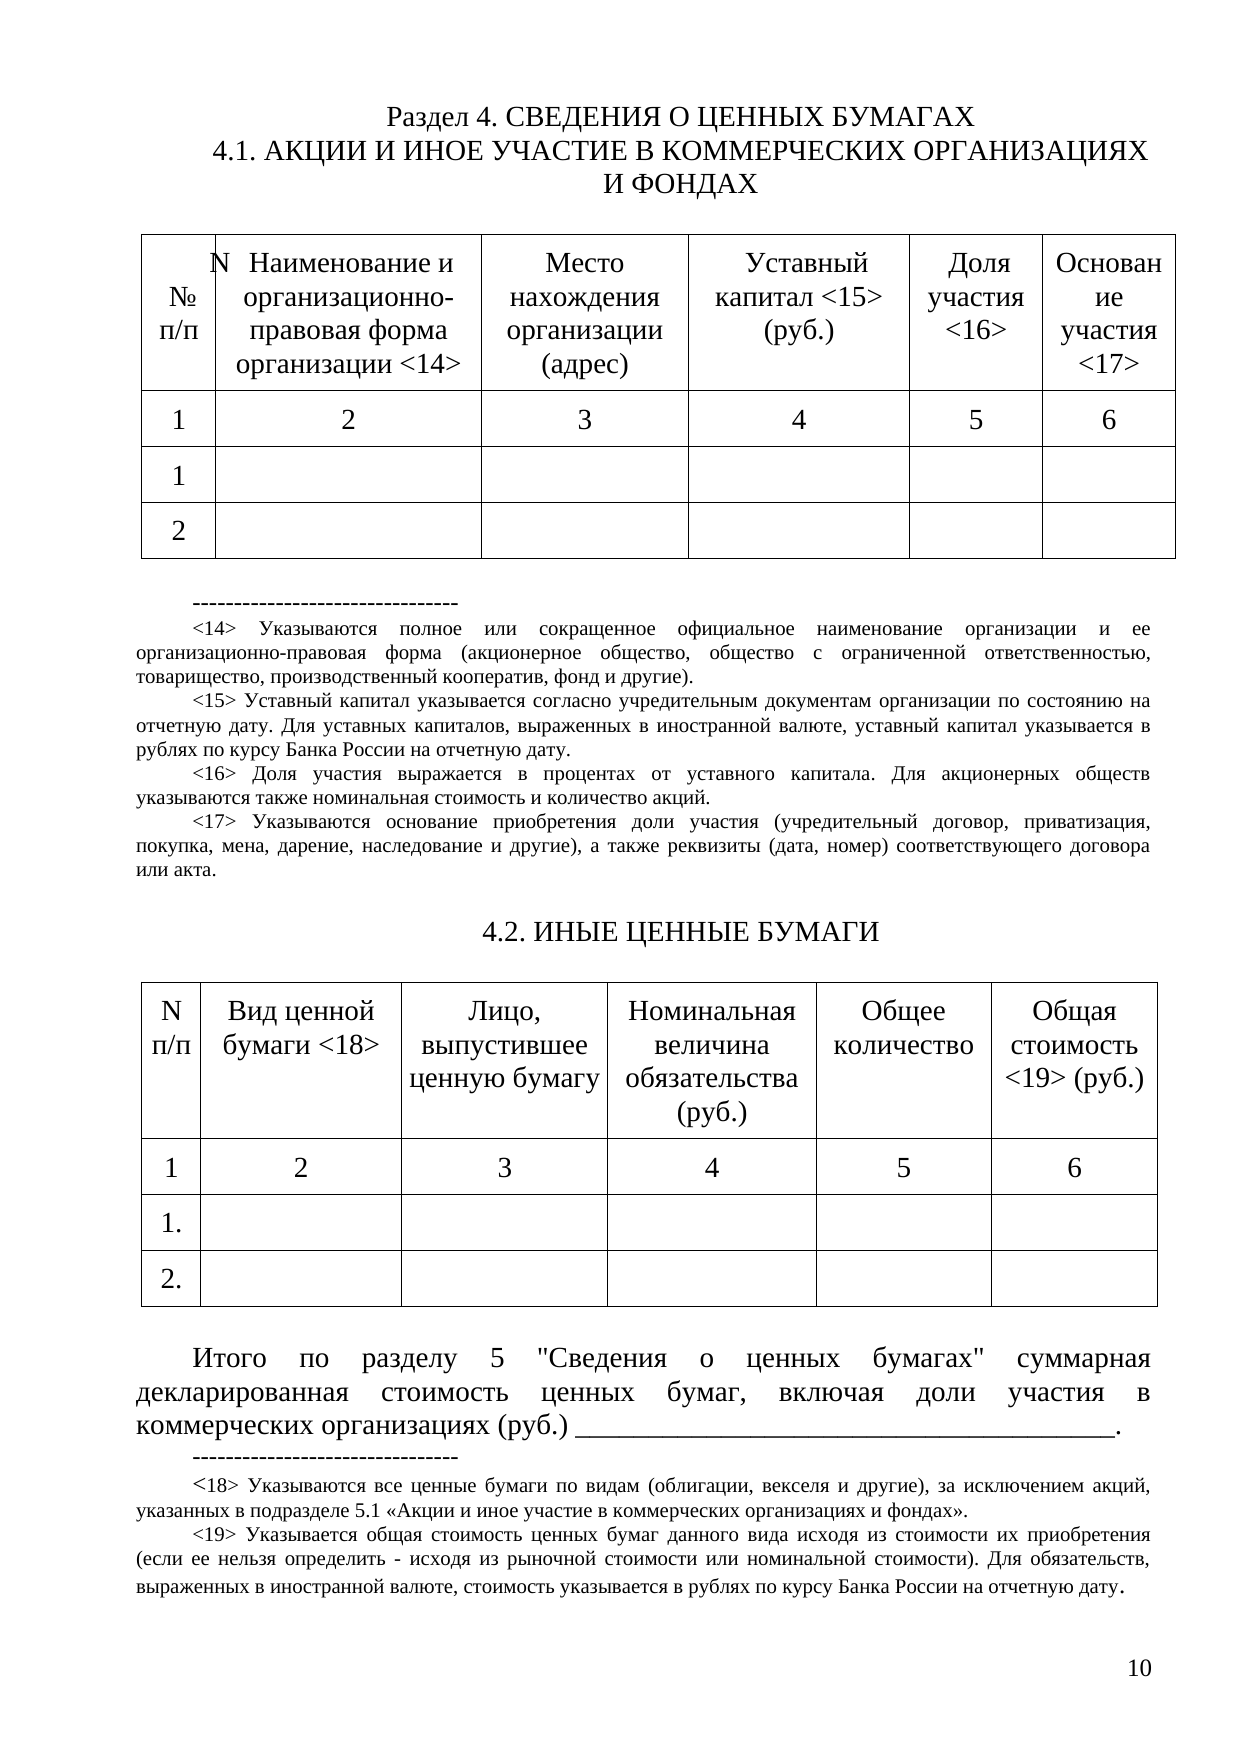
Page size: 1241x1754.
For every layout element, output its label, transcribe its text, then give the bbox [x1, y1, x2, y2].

text <17> Указываются основание приобретения доли участия (учредительный договор, приватизация, покупка, мена, дарение, наследование и другие), а также реквизиты (дата, номер) соответствующего договора или акта. [136, 809, 1152, 881]
table_cell [216, 447, 481, 502]
table_cell 3 [482, 391, 688, 446]
text <19> Указывается общая стоимость ценных бумаг данного вида исходя из стоимости их приобретения (если ее нельзя определить - исходя из рыночной стоимости или номинальной стоимости). Для обязательств, выраженных в иностранной валюте, стоимость указывается в рублях по курсу Банка России на отчетную дату. [136, 1522, 1152, 1599]
table_cell 5 [817, 1139, 991, 1194]
table_cell 2. [142, 1251, 200, 1306]
text -------------------------------- [136, 1441, 1152, 1469]
table_cell [482, 447, 688, 502]
table_cell 6 [1043, 391, 1175, 446]
text И ФОНДАХ [136, 167, 1152, 200]
table_cell 1. [142, 1195, 200, 1250]
table_cell 1 [142, 1139, 200, 1194]
text <18> Указываются все ценные бумаги по видам (облигации, векселя и другие), за исключением акций, указанных в подразделе 5.1 «Акции и иное участие в коммерческих организациях и фондах». [136, 1469, 1152, 1522]
table_cell 2 [216, 391, 481, 446]
table_cell [910, 503, 1042, 558]
table_cell [482, 503, 688, 558]
table_cell [689, 503, 909, 558]
table_cell [201, 1195, 401, 1250]
table_cell [817, 1251, 991, 1306]
table_cell [817, 1195, 991, 1250]
text <15> Уставный капитал указывается согласно учредительным документам организации по состоянию на отчетную дату. Для уставных капиталов, выраженных в иностранной валюте, уставный капитал указывается в рублях по курсу Банка России на отчетную дату. [136, 688, 1152, 761]
table_cell [216, 503, 481, 558]
table_header N п/п [142, 983, 200, 1138]
text Итого по разделу 5 "Сведения о ценных бумагах" суммарная декларированная стоимость ценных бумаг, включая доли участия в коммерческих организациях (руб.) _____________________________________. [136, 1340, 1152, 1441]
table_header Уставный капитал <15> (руб.) [689, 235, 909, 390]
table_header Общая стоимость <19> (руб.) [992, 983, 1157, 1138]
table_cell 1 [142, 447, 215, 502]
table_cell [608, 1195, 816, 1250]
table_header Номинальная величина обязательства (руб.) [608, 983, 816, 1138]
table_header Общее количество [817, 983, 991, 1138]
table_cell [1043, 503, 1175, 558]
table_cell 5 [910, 391, 1042, 446]
text <16> Доля участия выражается в процентах от уставного капитала. Для акционерных обществ указываются также номинальная стоимость и количество акций. [136, 761, 1152, 809]
table_cell [608, 1251, 816, 1306]
text -------------------------------- [136, 587, 1152, 616]
text 4.2. ИНЫЕ ЦЕННЫЕ БУМАГИ [136, 914, 1152, 948]
text Раздел 4. СВЕДЕНИЯ О ЦЕННЫХ БУМАГАХ [136, 99, 1152, 133]
table_cell 2 [142, 503, 215, 558]
table_header Наименование и организационно-правовая форма организации <14> [216, 235, 481, 390]
table_cell 3 [402, 1139, 607, 1194]
text 4.1. АКЦИИ И ИНОЕ УЧАСТИЕ В КОММЕРЧЕСКИХ ОРГАНИЗАЦИЯХ [136, 133, 1152, 167]
table_cell [689, 447, 909, 502]
table_cell [402, 1251, 607, 1306]
table_header Доля участия <16> [910, 235, 1042, 390]
table_cell [992, 1195, 1157, 1250]
table_cell [992, 1251, 1157, 1306]
text <14> Указываются полное или сокращенное официальное наименование организации и ее организационно-правовая форма (акционерное общество, общество с ограниченной ответственностью, товарищество, производственный кооператив, фонд и другие). [136, 616, 1152, 688]
table_cell 2 [201, 1139, 401, 1194]
table_header Лицо, выпустившее ценную бумагу [402, 983, 607, 1138]
table_cell [402, 1195, 607, 1250]
table_cell 4 [608, 1139, 816, 1194]
table_header Основание участия <17> [1043, 235, 1175, 390]
table_header Место нахождения организации (адрес) [482, 235, 688, 390]
table_header N № п/п [142, 235, 215, 390]
table_cell [1043, 447, 1175, 502]
table_cell 4 [689, 391, 909, 446]
table_cell 1 [142, 391, 215, 446]
table_cell [201, 1251, 401, 1306]
table_cell 6 [992, 1139, 1157, 1194]
table_cell [910, 447, 1042, 502]
table_header Вид ценной бумаги <18> [201, 983, 401, 1138]
